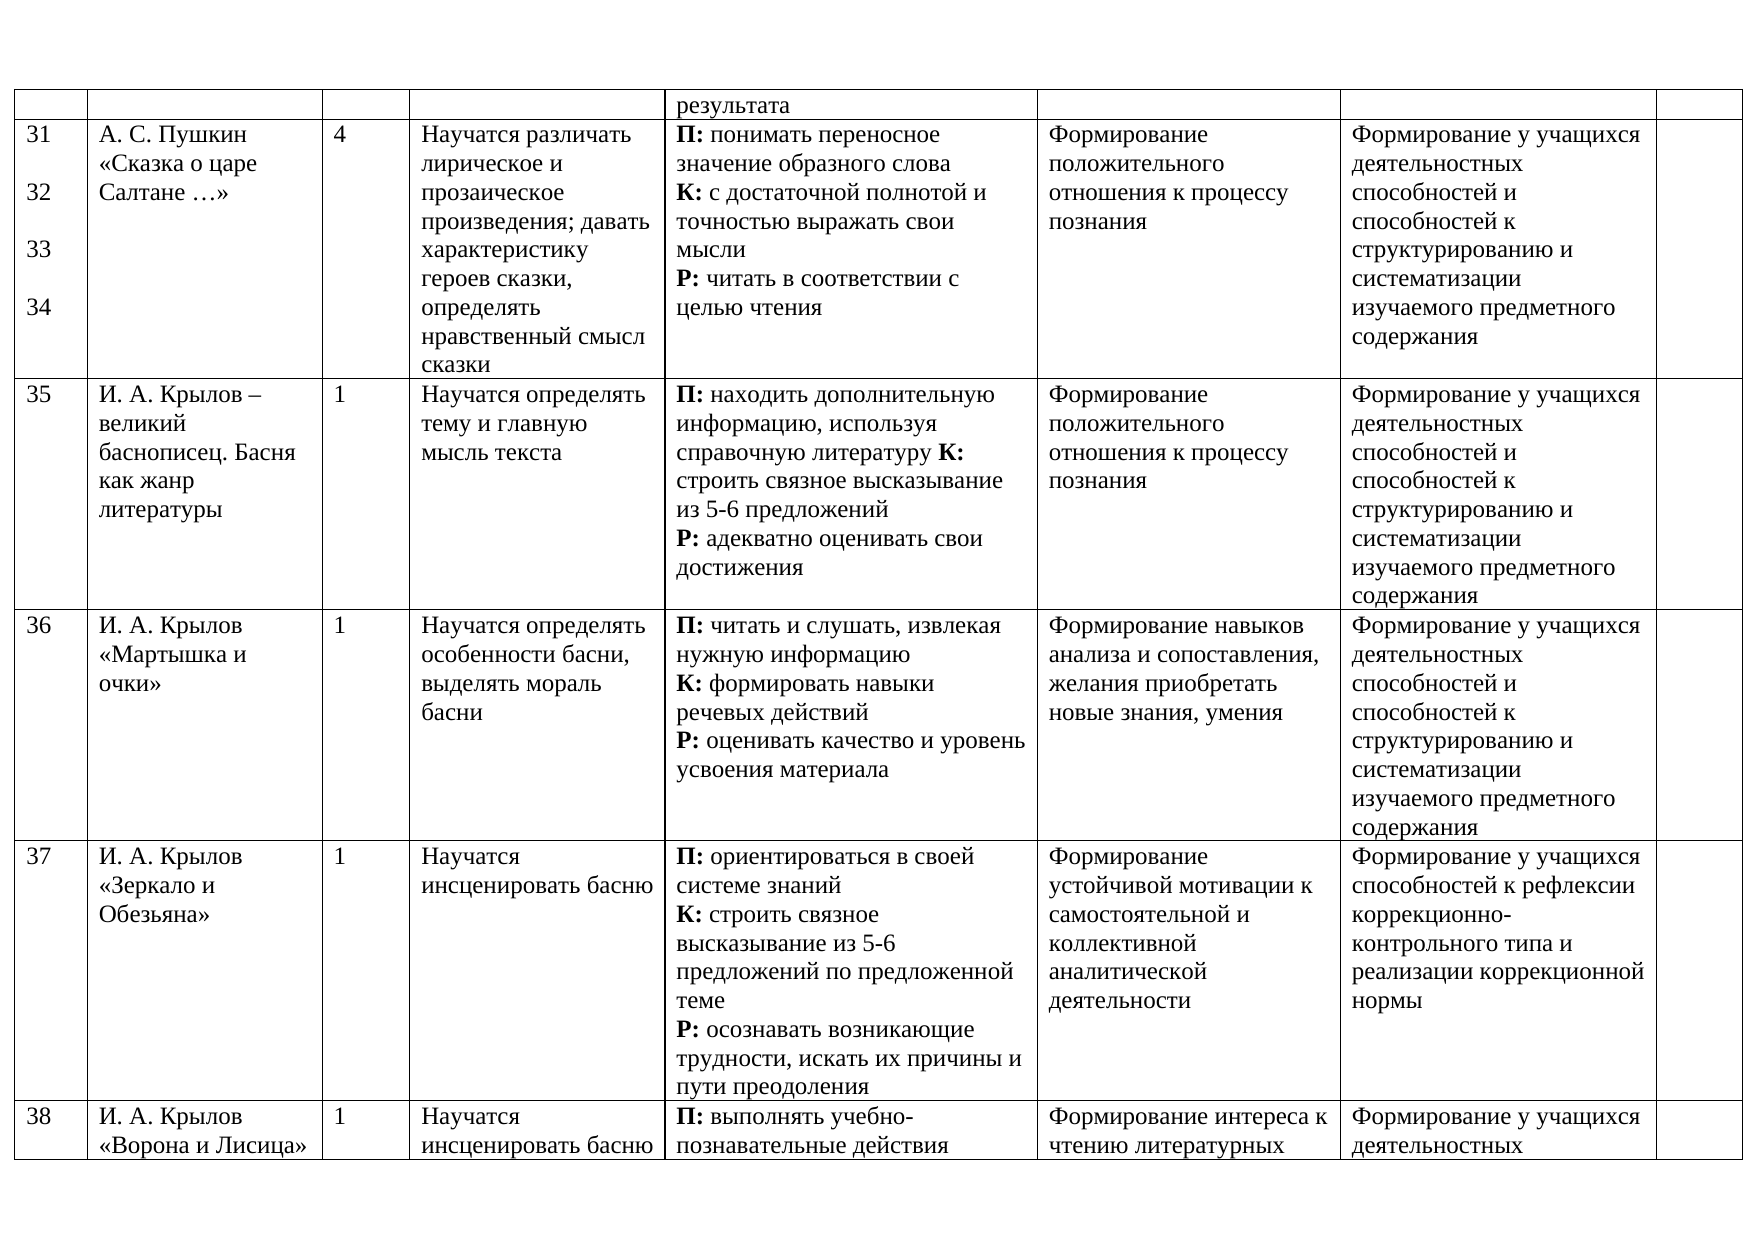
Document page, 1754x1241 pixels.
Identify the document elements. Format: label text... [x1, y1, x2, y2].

table_cell [1657, 610, 1742, 840]
table_cell 4 [323, 120, 409, 378]
table_cell 36 [15, 610, 87, 840]
table_cell Формирование у учащихся деятельностных способностей и способностей к структурированию и систематизации изучаемого предметного содержания [1341, 120, 1656, 378]
table_cell Формирование у учащихся деятельностных способностей и способностей к структурированию и систематизации изучаемого предметного содержания [1341, 610, 1656, 840]
table_cell Формирование у учащихся деятельностных способностей и способностей к структурированию и систематизации изучаемого предметного содержания [1341, 379, 1656, 609]
table_cell П: ориентироваться в своей системе знаний К: строить связное высказывание из 5-6 предложений по предложенной теме Р: осознавать возникающие трудности, искать их причины и пути преодоления [666, 841, 1037, 1100]
table_cell [1657, 379, 1742, 609]
table_cell Формирование устойчивой мотивации к самостоятельной и коллективной аналитической деятельности [1038, 841, 1340, 1100]
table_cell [1038, 90, 1340, 118]
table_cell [1341, 1101, 1656, 1159]
table_cell 38 [15, 1101, 87, 1159]
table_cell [1341, 90, 1656, 118]
table_cell [1657, 90, 1742, 118]
table_cell П: читать и слушать, извлекая нужную информацию К: формировать навыки речевых действий Р: оценивать качество и уровень усвоения материала [666, 610, 1037, 840]
table_cell Формирование у учащихся способностей к рефлексии коррекционно-контрольного типа и реализации коррекционной нормы [1341, 841, 1656, 1100]
table_cell И. А. Крылов «Мартышка и очки» [88, 610, 322, 840]
table_cell А. С. Пушкин «Сказка о царе Салтане …» [88, 120, 322, 378]
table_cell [88, 1101, 322, 1159]
table_cell 1 [323, 610, 409, 840]
table_cell Формирование положительного отношения к процессу познания [1038, 120, 1340, 378]
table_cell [666, 90, 1037, 118]
table_cell Научатся определять особенности басни, выделять мораль басни [410, 610, 664, 840]
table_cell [666, 1101, 1037, 1159]
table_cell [410, 1101, 664, 1159]
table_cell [1038, 1101, 1340, 1159]
table_cell Формирование положительного отношения к процессу познания [1038, 379, 1340, 609]
table_cell 1 [323, 1101, 409, 1159]
table_cell 31 32 33 34 [15, 120, 87, 378]
table_cell И. А. Крылов «Зеркало и Обезьяна» [88, 841, 322, 1100]
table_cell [410, 90, 664, 118]
table_cell Научатся инсценировать басню [410, 841, 664, 1100]
table_cell [1657, 120, 1742, 378]
table_cell П: находить дополнительную информацию, используя справочную литературу К: строить связное высказывание из 5-6 предложений Р: адекватно оценивать свои достижения [666, 379, 1037, 609]
table_cell Формирование навыков анализа и сопоставления, желания приобретать новые знания, умения [1038, 610, 1340, 840]
table_cell Научатся различать лирическое и прозаическое произведения; давать характеристику героев сказки, определять нравственный смысл сказки [410, 120, 664, 378]
table_cell Научатся определять тему и главную мысль текста [410, 379, 664, 609]
table_cell 37 [15, 841, 87, 1100]
table_cell 1 [323, 841, 409, 1100]
table_cell 1 [323, 90, 409, 118]
table_cell 35 [15, 379, 87, 609]
table_cell П: понимать переносное значение образного слова К: с достаточной полнотой и точностью выражать свои мысли Р: читать в соответствии с целью чтения [666, 120, 1037, 378]
table_cell 1 [323, 379, 409, 609]
table_cell [1657, 1101, 1742, 1159]
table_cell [88, 90, 322, 118]
table_cell И. А. Крылов – великий баснописец. Басня как жанр литературы [88, 379, 322, 609]
table_cell [1657, 841, 1742, 1100]
table_cell 30 [15, 90, 87, 118]
